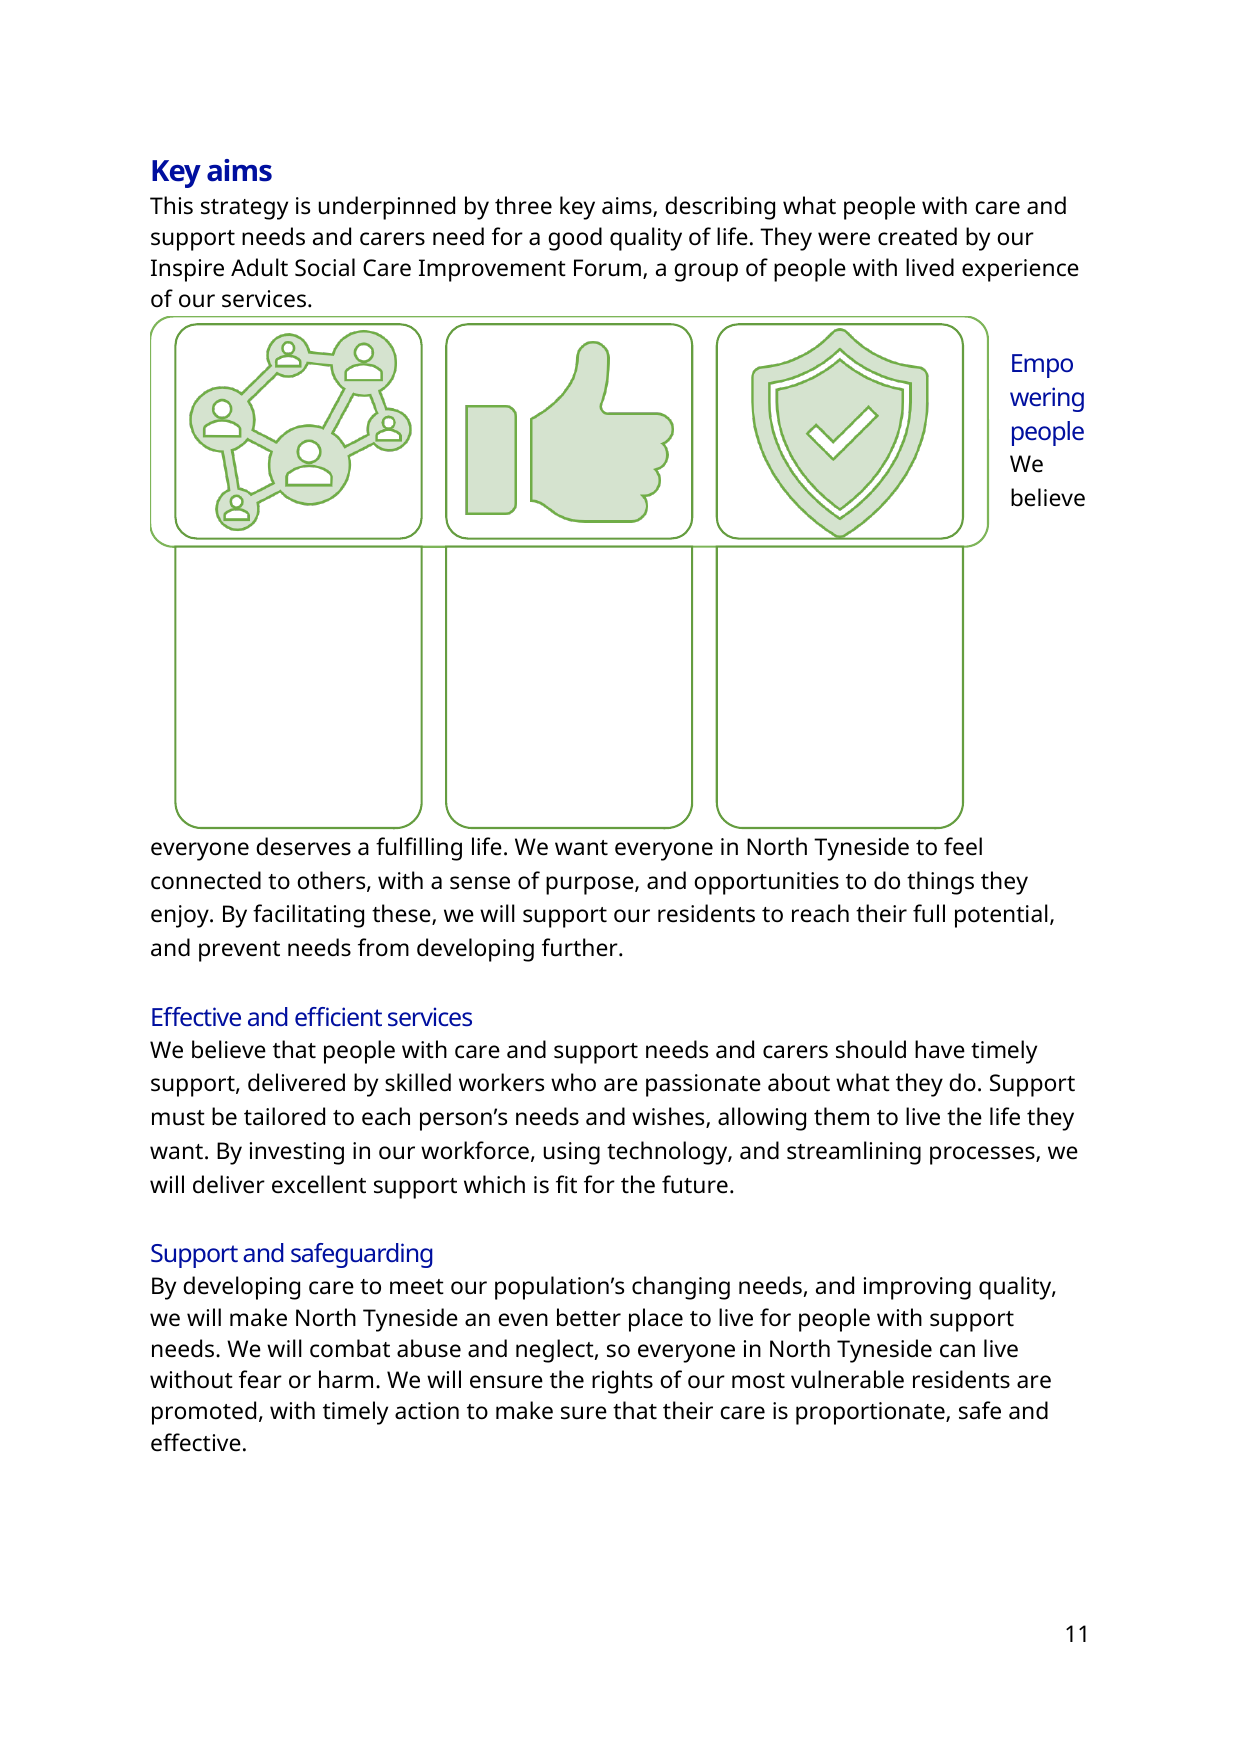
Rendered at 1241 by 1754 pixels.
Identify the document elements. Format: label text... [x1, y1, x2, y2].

subtitle Empowering people [989, 346, 1090, 448]
picture [177, 326, 420, 537]
subtitle Support and safeguarding [150, 1236, 1090, 1270]
subtitle Key aims [150, 150, 1090, 190]
text We believe that people with care and support needs and carers should have timely support, delivered by skilled workers who are passionate about what they do. Support must be tailored to each person’s needs and wishes, allowing them to live the life they want. By investing in our workforce, using technology, and streamlining processes, we will deliver excellent support which is fit for the future. [150, 1034, 1090, 1200]
text By developing care to meet our population’s changing needs, and improving quality, we will make North Tyneside an even better place to live for people with support needs. We will combat abuse and neglect, so everyone in North Tyneside can live without fear or harm. We will ensure the rights of our most vulnerable residents are promoted, with timely action to make sure that their care is proportionate, safe and effective. [150, 1270, 1090, 1458]
picture [718, 326, 961, 537]
picture [448, 326, 691, 537]
text This strategy is underpinned by three key aims, describing what people with care and support needs and carers need for a good quality of life. They were created by our Inspire Adult Social Care Improvement Forum, a group of people with lived experience of our services. [150, 190, 1090, 315]
subtitle Effective and efficient services [150, 999, 1090, 1034]
text We believe everyone deserves a fulfilling life. We want everyone in North Tyneside to feel connected to others, with a sense of purpose, and opportunities to do things they enjoy. By facilitating these, we will support our residents to reach their full potential, and prevent needs from developing further. [150, 448, 1090, 963]
